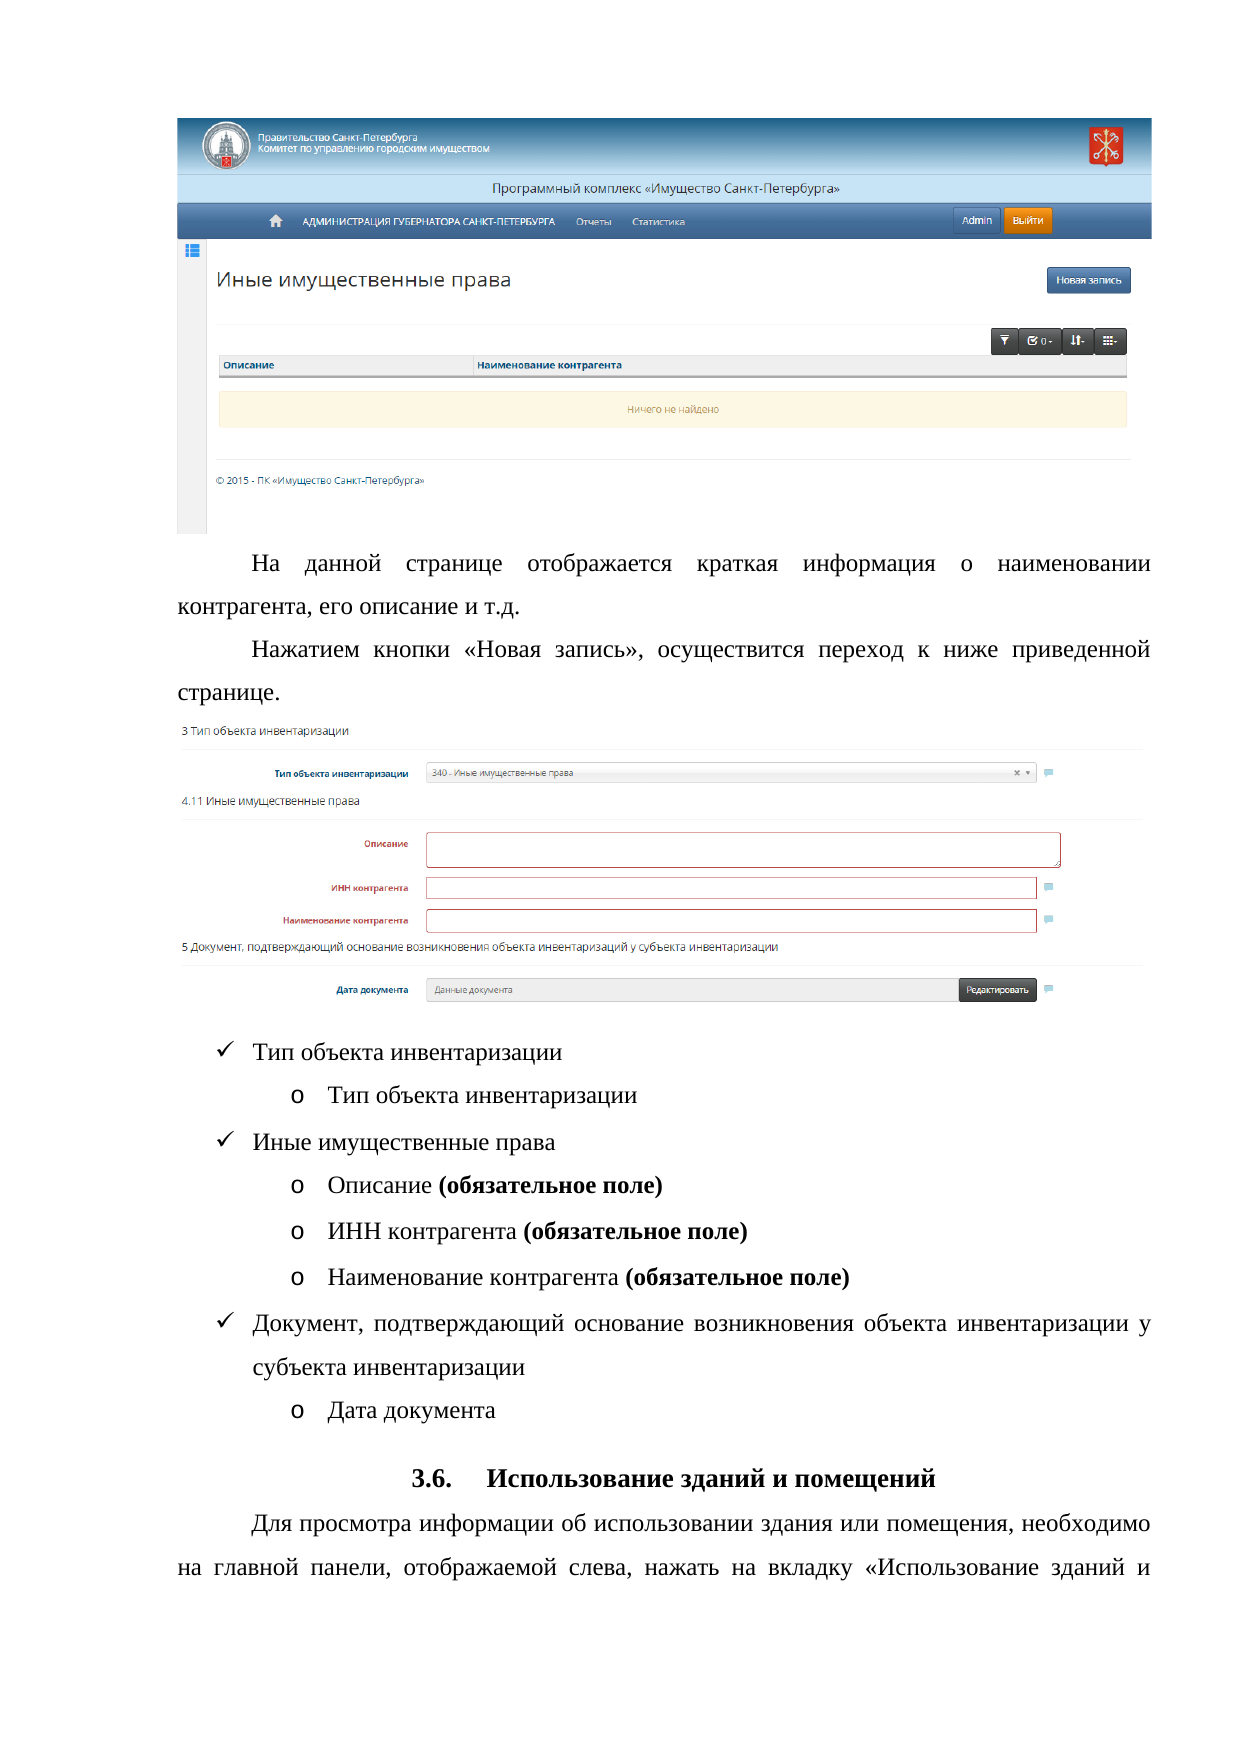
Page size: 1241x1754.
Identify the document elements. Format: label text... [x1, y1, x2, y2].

list Тип объекта инвентаризации [290, 1080, 1152, 1111]
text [177, 1508, 1152, 1580]
list Документ, подтверждающий основание возникновения объекта инвентаризации у субъекта инвентаризации [215, 1308, 1152, 1380]
list Описание (обязательное поле) [290, 1170, 1152, 1201]
picture [177, 720, 1152, 1011]
list ИНН контрагента (обязательное поле) [290, 1216, 1152, 1247]
picture [177, 118, 1152, 534]
subtitle Использование зданий и помещений [196, 1462, 1152, 1493]
text Нажатием кнопки «Новая запись», осуществится переход к ниже приведенной странице. [177, 634, 1152, 706]
list Иные имущественные права [215, 1127, 1152, 1155]
text На данной странице отображается краткая информация о наименовании контрагента, его описание и т.д. [177, 548, 1152, 620]
list Тип объекта инвентаризации [215, 1037, 1152, 1066]
list Наименование контрагента (обязательное поле) [290, 1262, 1152, 1293]
list Дата документа [290, 1395, 1152, 1426]
